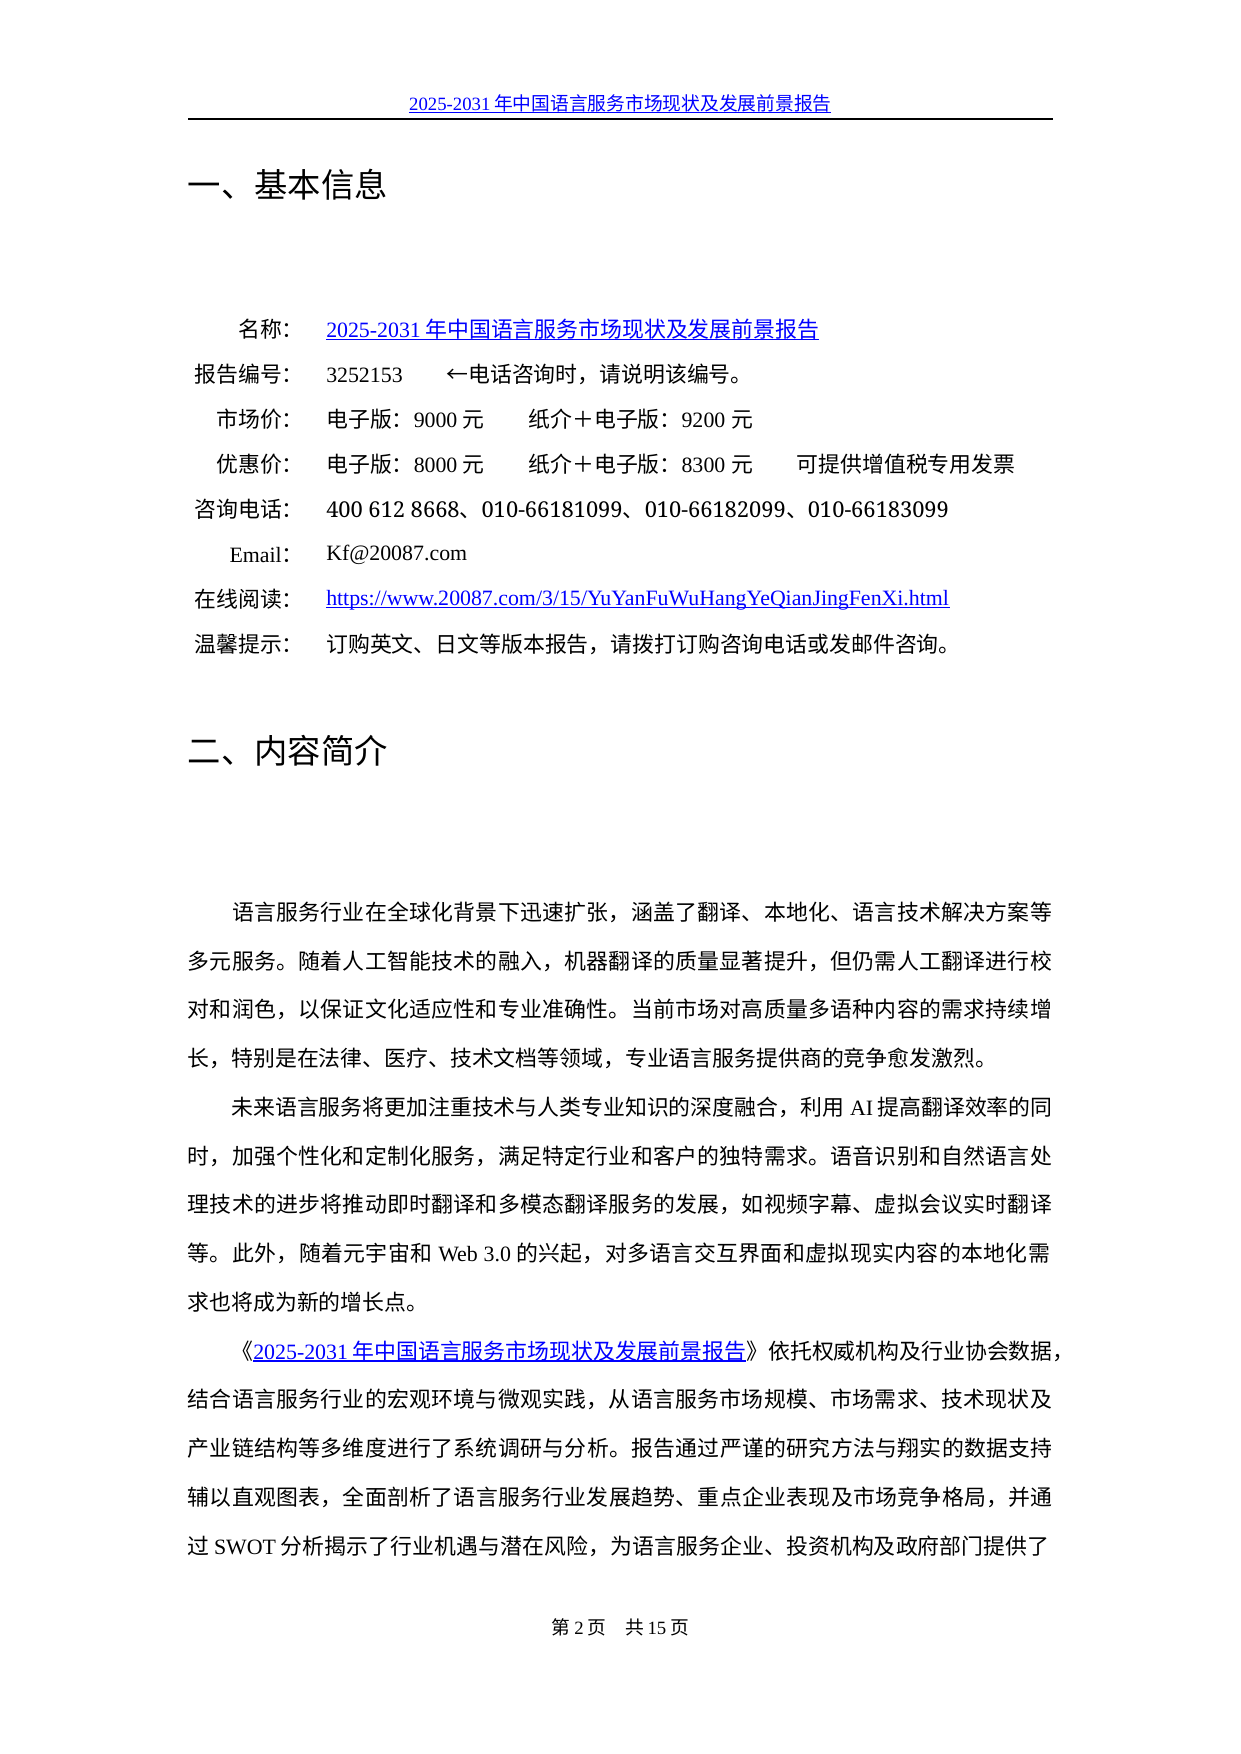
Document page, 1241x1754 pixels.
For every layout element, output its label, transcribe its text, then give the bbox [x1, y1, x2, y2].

table_header 名称： [167, 312, 315, 357]
table_cell 咨询电话： [167, 492, 315, 537]
title 二、内容简介 [187, 717, 1053, 782]
table_cell Email： [167, 537, 315, 582]
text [187, 894, 1053, 1561]
table_cell 电子版：9000 元 纸介＋电子版：9200 元 [315, 402, 1073, 447]
table_cell 订购英文、日文等版本报告，请拨打订购咨询电话或发邮件咨询。 [315, 627, 1073, 672]
title 一、基本信息 [187, 150, 1053, 215]
table_cell 温馨提示： [167, 627, 315, 672]
table_cell 在线阅读： [167, 582, 315, 627]
table_cell 优惠价： [167, 447, 315, 492]
table_cell 市场价： [167, 402, 315, 447]
table_cell [315, 582, 1073, 627]
table_cell 报告编号： [167, 357, 315, 402]
table_cell Kf@20087.com [315, 537, 1073, 582]
table_header 2025-2031年中国语言服务市场现状及发展前景报告 [315, 312, 1073, 357]
table_cell 3252153 ←电话咨询时，请说明该编号。 [315, 357, 1073, 402]
table_cell 电子版：8000 元 纸介＋电子版：8300 元 可提供增值税专用发票 [315, 447, 1073, 492]
table_cell 400 612 8668、010-66181099、010-66182099、010-66183099 [315, 492, 1073, 537]
